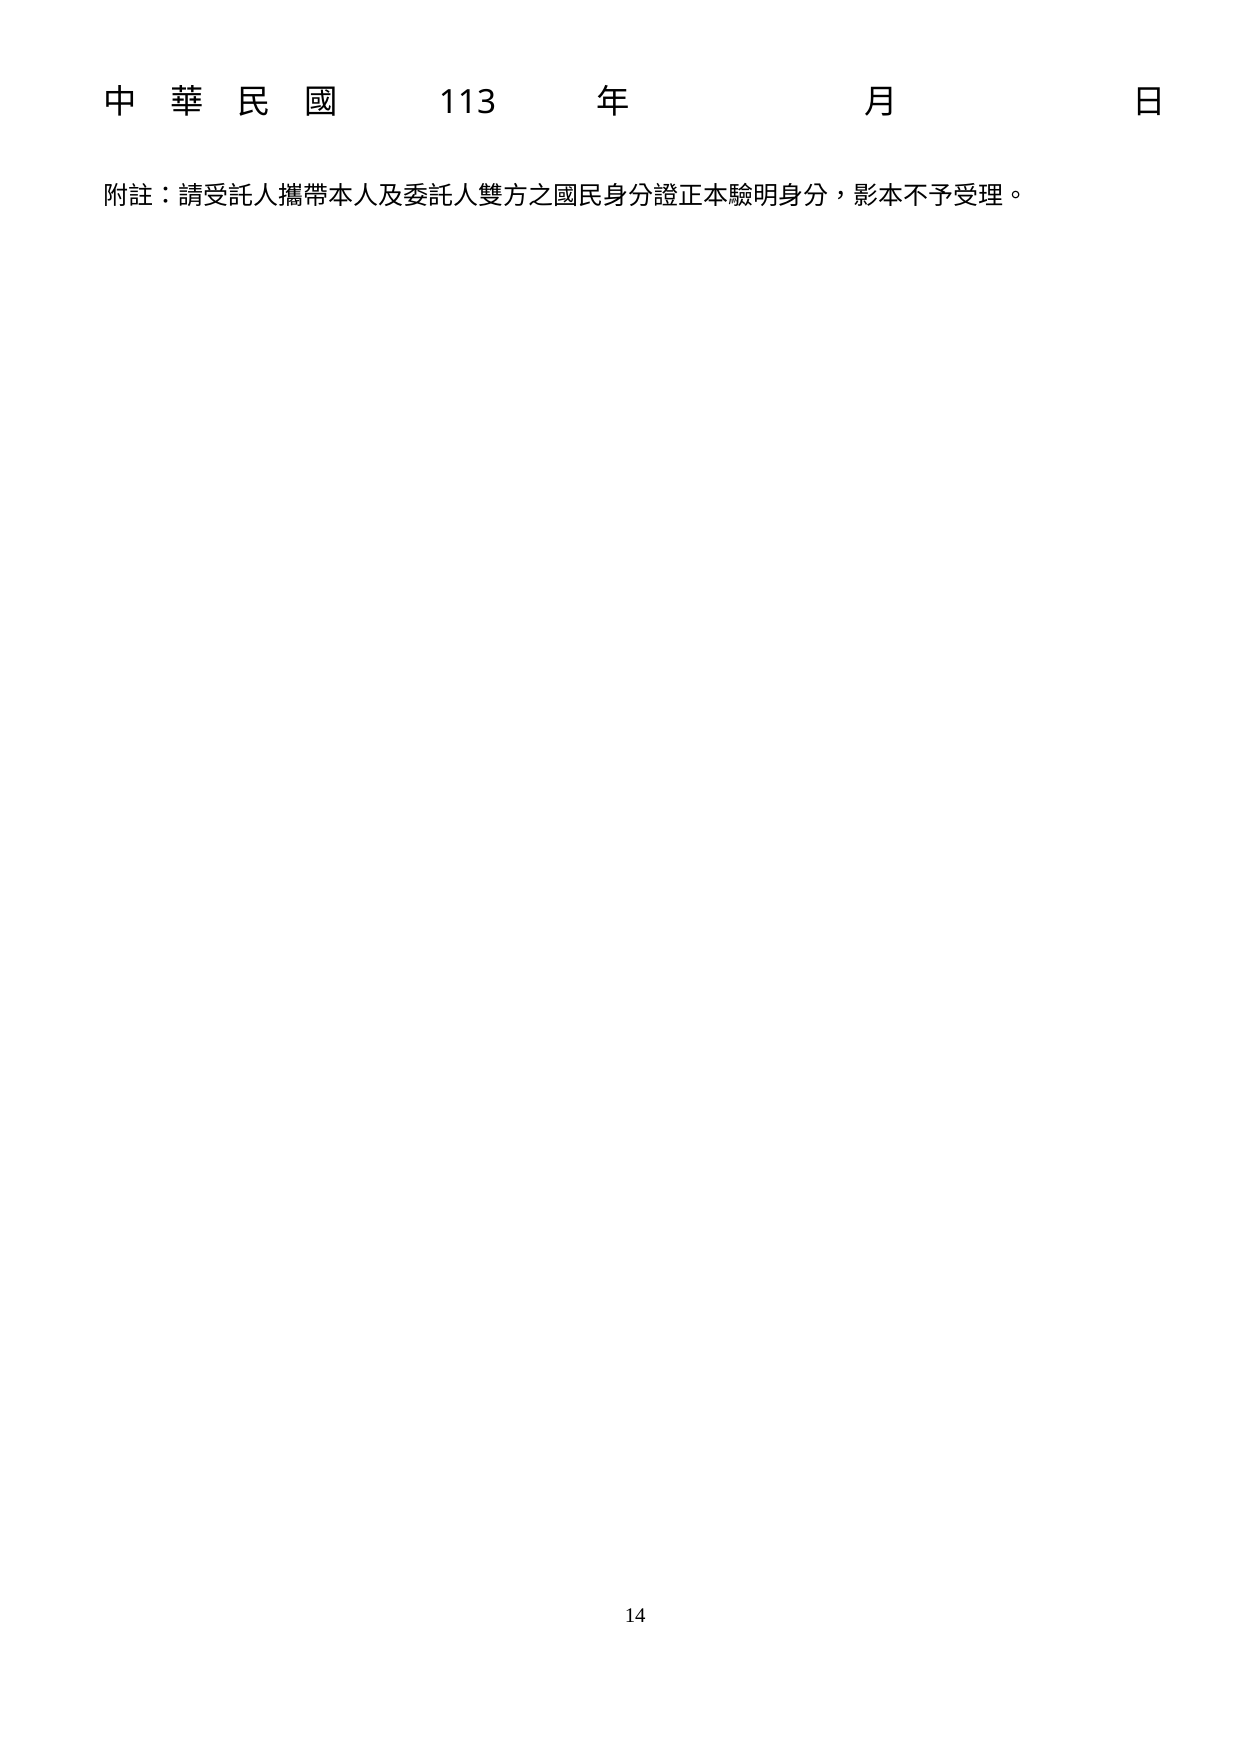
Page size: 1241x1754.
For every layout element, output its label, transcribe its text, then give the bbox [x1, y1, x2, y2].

text 中華民國 113 年 月 日 [103, 62, 1167, 137]
text 附註：請受託人攜帶本人及委託人雙方之國民身分證正本驗明身分，影本不予受理。 [103, 174, 1167, 212]
